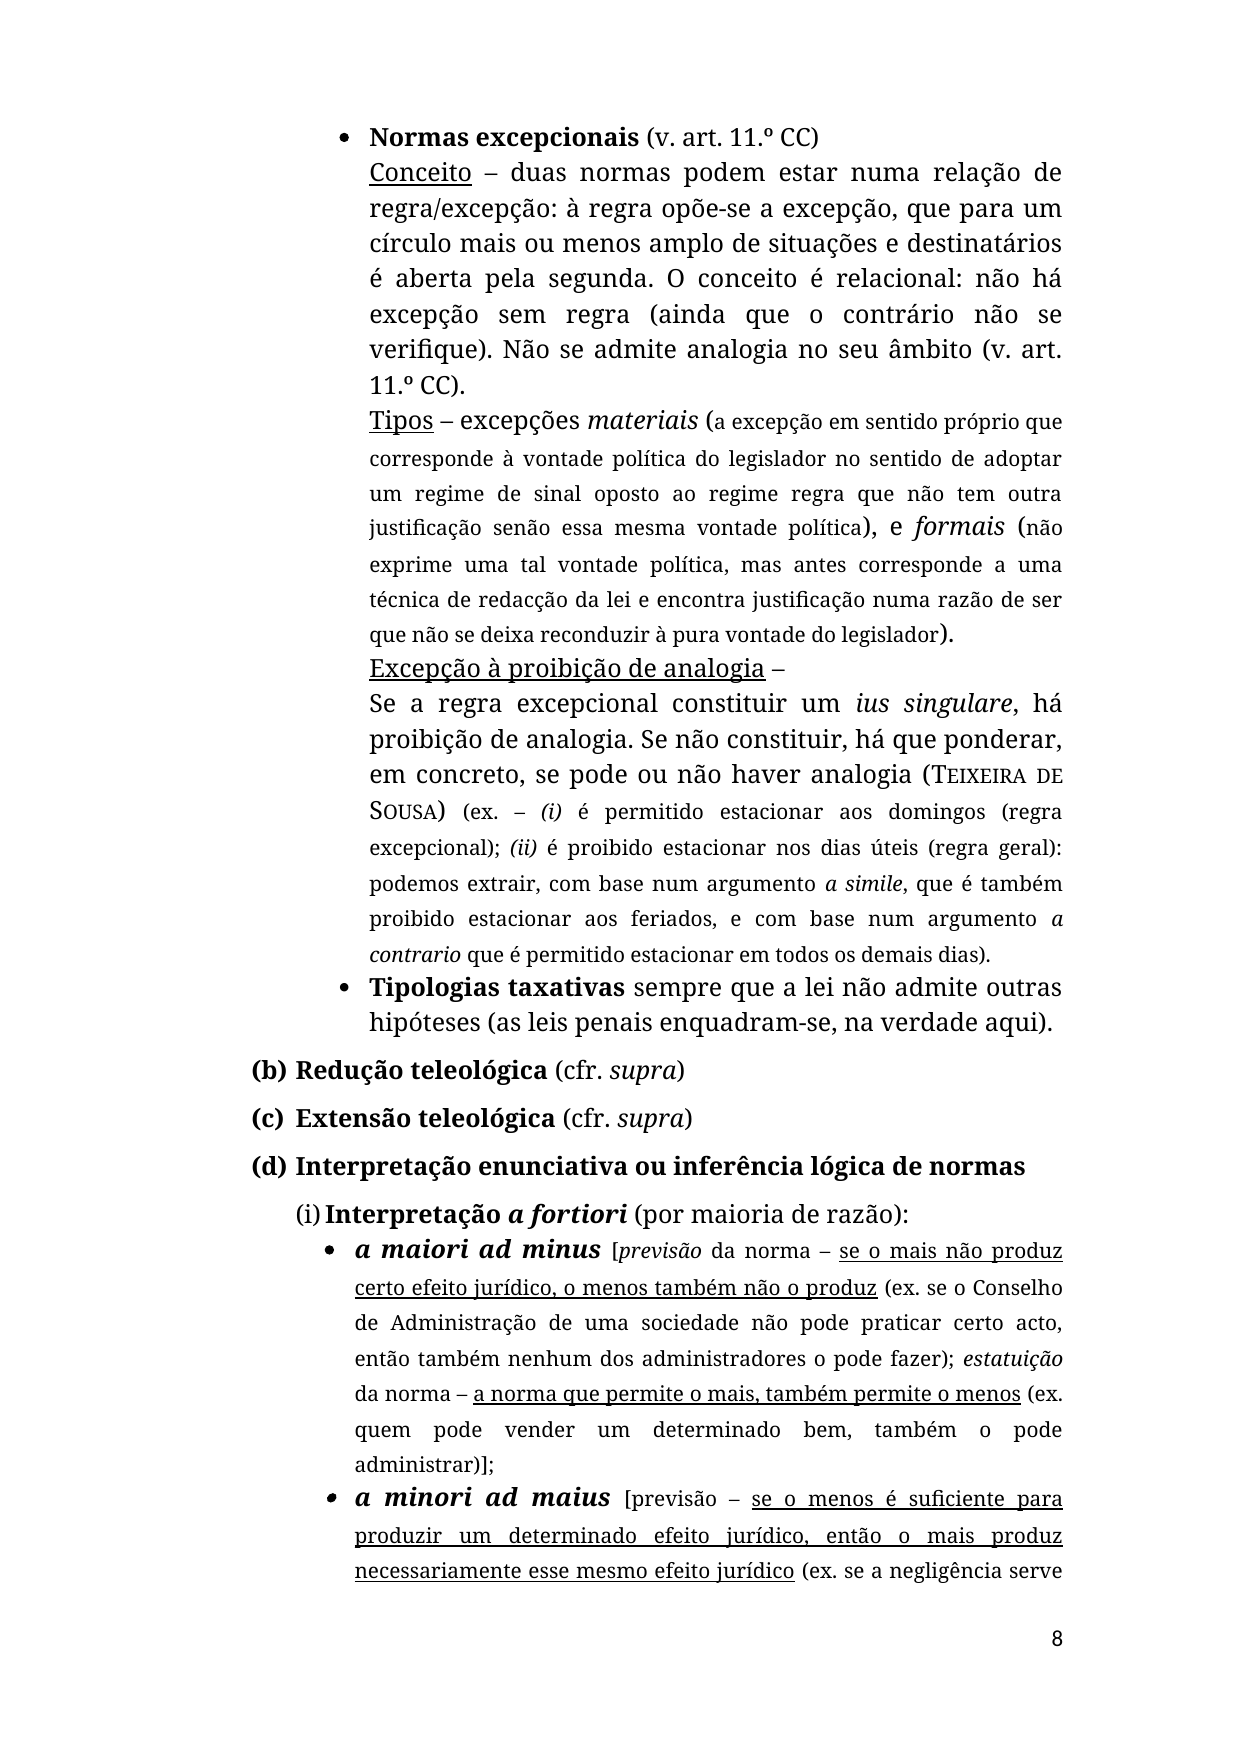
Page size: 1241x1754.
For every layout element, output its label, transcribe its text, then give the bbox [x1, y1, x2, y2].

list a maiori ad minus [previsão da norma – se o mais não produz certo efeito jurídico, o menos também não o produz (ex. se o Conselho de Administração de uma sociedade não pode praticar certo acto, então também nenhum dos administradores o pode fazer); estatuição da norma – a norma que permite o mais, também permite o menos (ex. quem pode vender um determinado bem, também o pode administrar)]; [325, 1231, 1063, 1478]
list Tipologias taxativas sempre que a lei não admite outras hipóteses (as leis penais enquadram-se, na verdade aqui). [340, 968, 1063, 1039]
list Interpretação enunciativa ou inferência lógica de normas [251, 1147, 1063, 1183]
list Redução teleológica (cfr. supra) [251, 1051, 1063, 1087]
list Normas excepcionais (v. art. 11.º CC) [340, 118, 1063, 153]
list Interpretação a fortiori (por maioria de razão): [295, 1195, 1063, 1231]
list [325, 1478, 1063, 1585]
list Excepção à proibição de analogia – [369, 649, 1063, 685]
list Conceito – duas normas podem estar numa relação de regra/excepção: à regra opõe-se a excepção, que para um círculo mais ou menos amplo de situações e destinatários é aberta pela segunda. O conceito é relacional: não há excepção sem regra (ainda que o contrário não se verifique). Não se admite analogia no seu âmbito (v. art. 11.º CC). [369, 153, 1063, 401]
list Extensão teleológica (cfr. supra) [251, 1099, 1063, 1135]
list Tipos – excepções materiais (a excepção em sentido próprio que corresponde à vontade política do legislador no sentido de adoptar um regime de sinal oposto ao regime regra que não tem outra justificação senão essa mesma vontade política), e formais (não exprime uma tal vontade política, mas antes corresponde a uma técnica de redacção da lei e encontra justificação numa razão de ser que não se deixa reconduzir à pura vontade do legislador). [369, 401, 1063, 649]
list Se a regra excepcional constituir um ius singulare, há proibição de analogia. Se não constituir, há que ponderar, em concreto, se pode ou não haver analogia (Teixeira de Sousa) (ex. – (i) é permitido estacionar aos domingos (regra excepcional); (ii) é proibido estacionar nos dias úteis (regra geral): podemos extrair, com base num argumento a simile, que é também proibido estacionar aos feriados, e com base num argumento a contrario que é permitido estacionar em todos os demais dias). [369, 685, 1063, 968]
